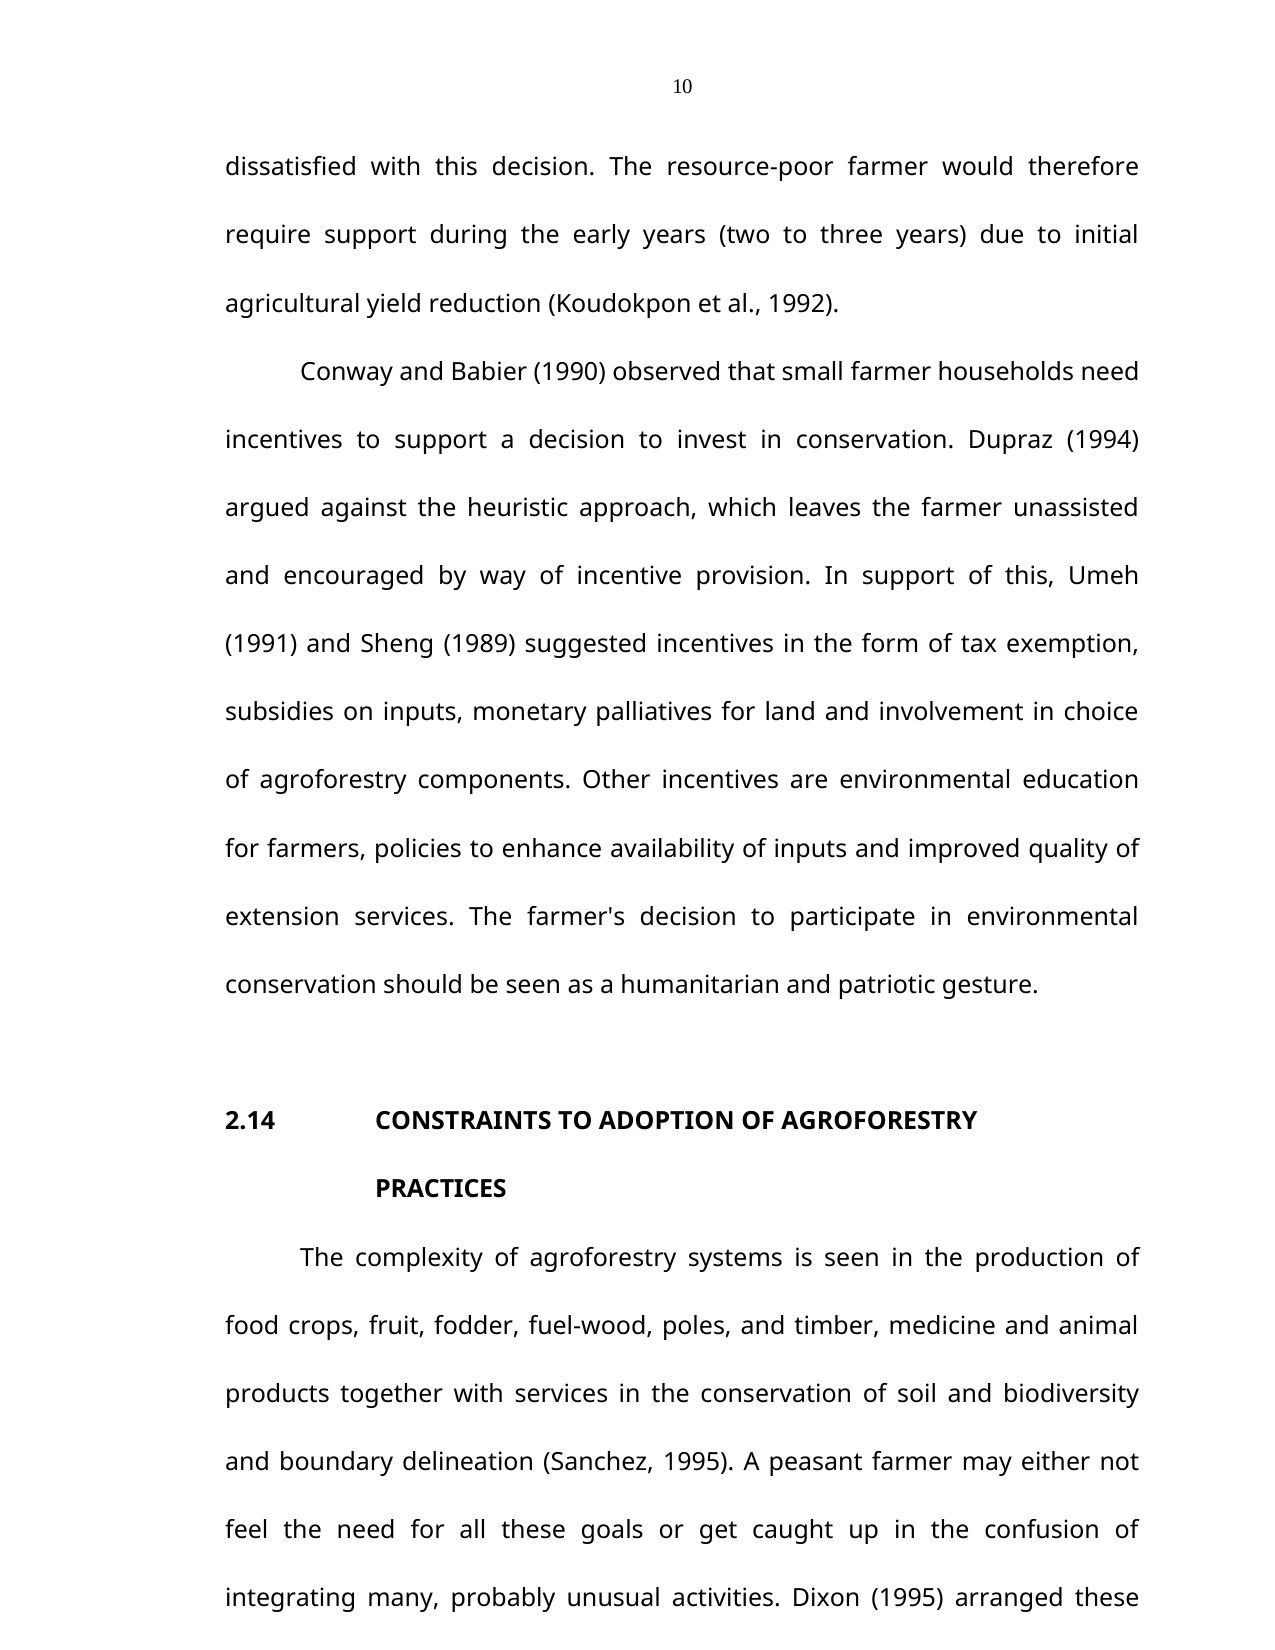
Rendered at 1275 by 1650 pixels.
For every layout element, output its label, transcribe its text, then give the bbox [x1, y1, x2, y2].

text Conway and Babier (1990) observed that small farmer households need incentives to support a decision to invest in conservation. Dupraz (1994) argued against the heuristic approach, which leaves the farmer unassisted and encouraged by way of incentive provision. In support of this, Umeh (1991) and Sheng (1989) suggested incentives in the form of tax exemption, subsidies on inputs, monetary palliatives for land and involvement in choice of agroforestry components. Other incentives are environmental education for farmers, policies to enhance availability of inputs and improved quality of extension services. The farmer's decision to participate in environmental conservation should be seen as a humanitarian and patriotic gesture. [225, 353, 1140, 1001]
text dissatisfied with this decision. The resource-poor farmer would therefore require support during the early years (two to three years) due to initial agricultural yield reduction (Koudokpon et al., 1992). [225, 149, 1140, 319]
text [225, 1239, 1140, 1614]
subtitle CONSTRAINTS TO ADOPTION OF AGROFORESTRY PRACTICES [225, 1103, 1001, 1205]
